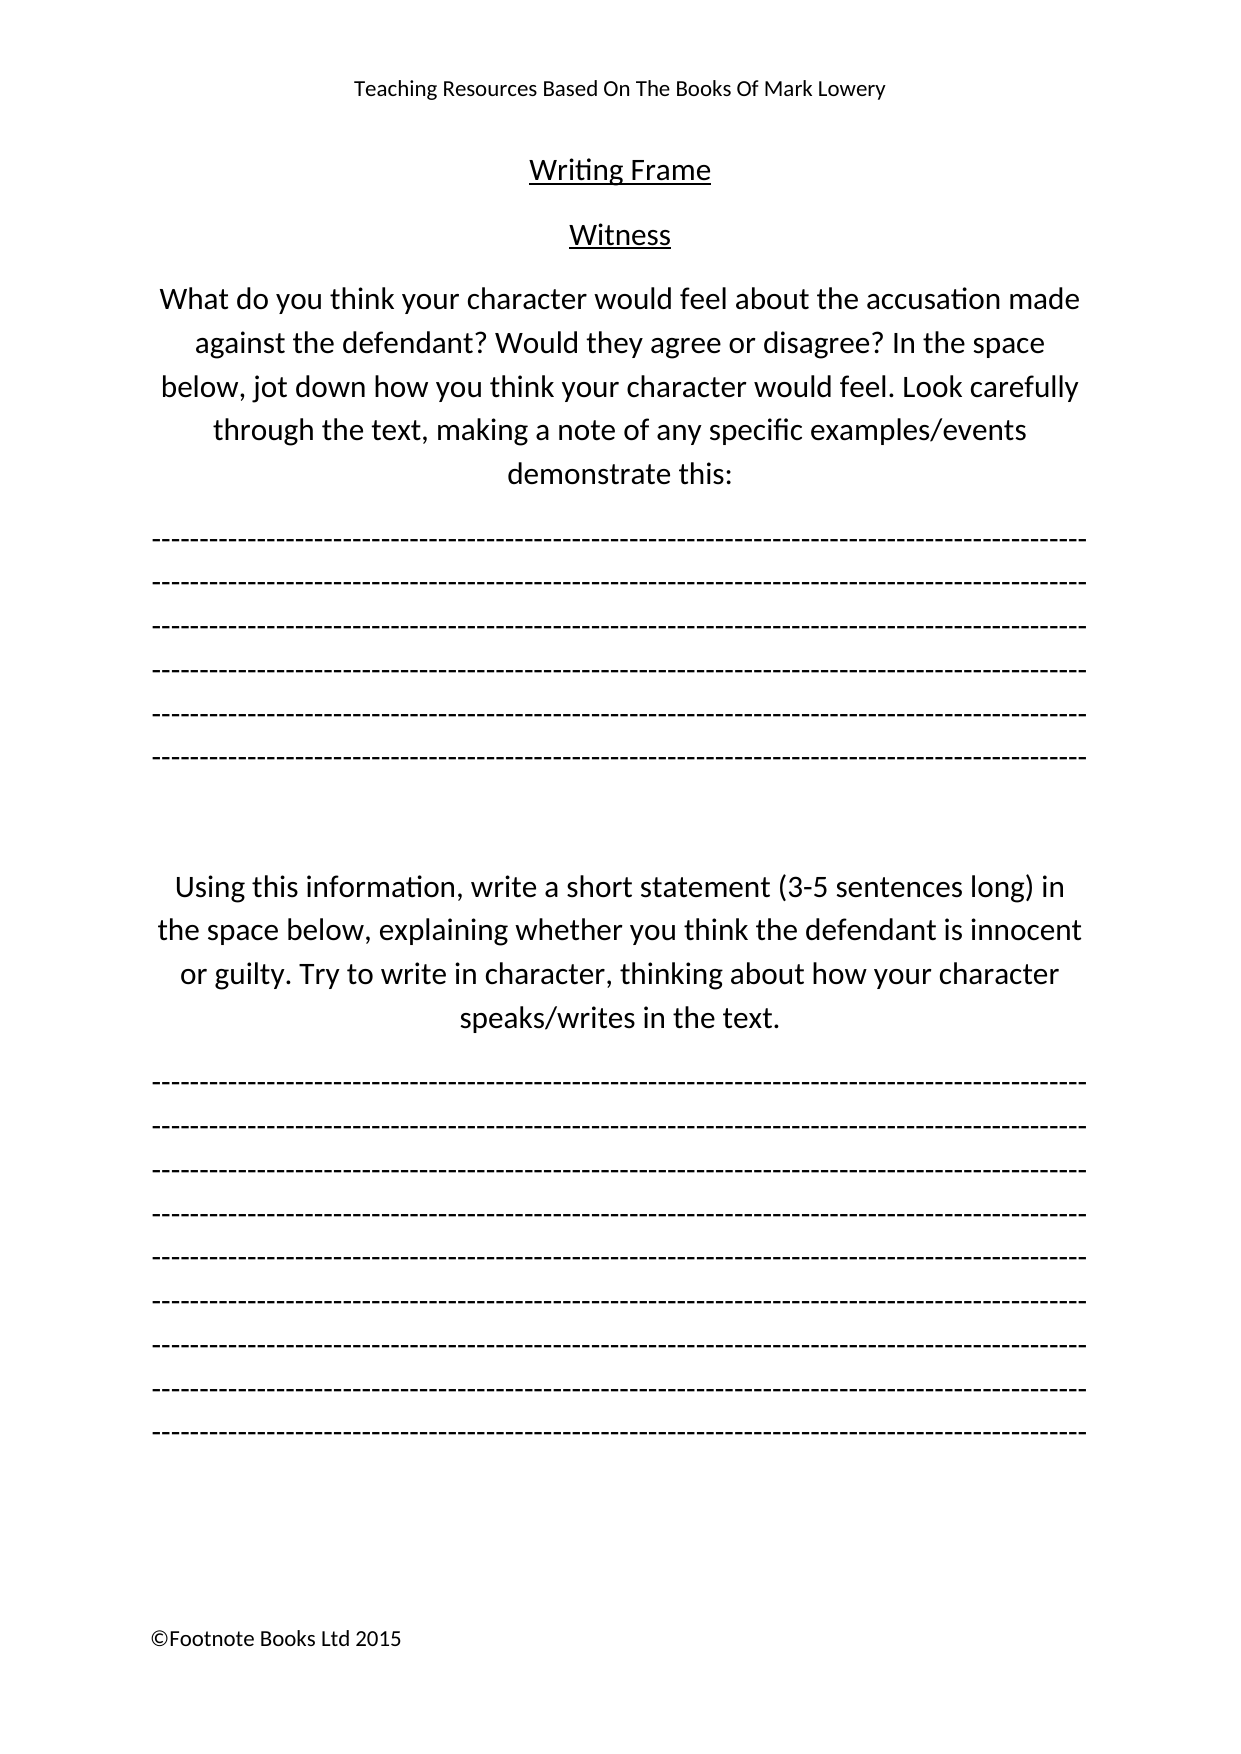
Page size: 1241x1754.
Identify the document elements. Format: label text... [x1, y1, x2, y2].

text Using this information, write a short statement (3-5 sentences long) in the space below, explaining whether you think the defendant is innocent or guilty. Try to write in character, thinking about how your character speaks/writes in the text. [150, 867, 1090, 1036]
text What do you think your character would feel about the accusation made against the defendant? Would they agree or disagree? In the space below, jot down how you think your character would feel. Look carefully through the text, making a note of any specific examples/events demonstrate this: [150, 279, 1090, 492]
text Writing Frame [150, 150, 1090, 188]
text ------------------------------------------------------------------------------------------------------------------------------------------------------------------------------------------------------------------------------------------------------------------------------------------------------------------------------------------------------------------------------------------------------------------------------------------------------------------------------------------------------------------------------------------------------------------------------------------------------------ [150, 519, 1090, 776]
text ------------------------------------------------------------------------------------------------------------------------------------------------------------------------------------------------------------------------------------------------------------------------------------------------------------------------------------------------------------------------------------------------------------------------------------------------------------------------------------------------------------------------------------------------------------------------------------------------------------------------------------------------------------------------------------------------------------------------------------------------------------------------------------------------------------------------------------------------------------------------------------------------------------------ [150, 1062, 1090, 1451]
text Witness [150, 214, 1090, 253]
